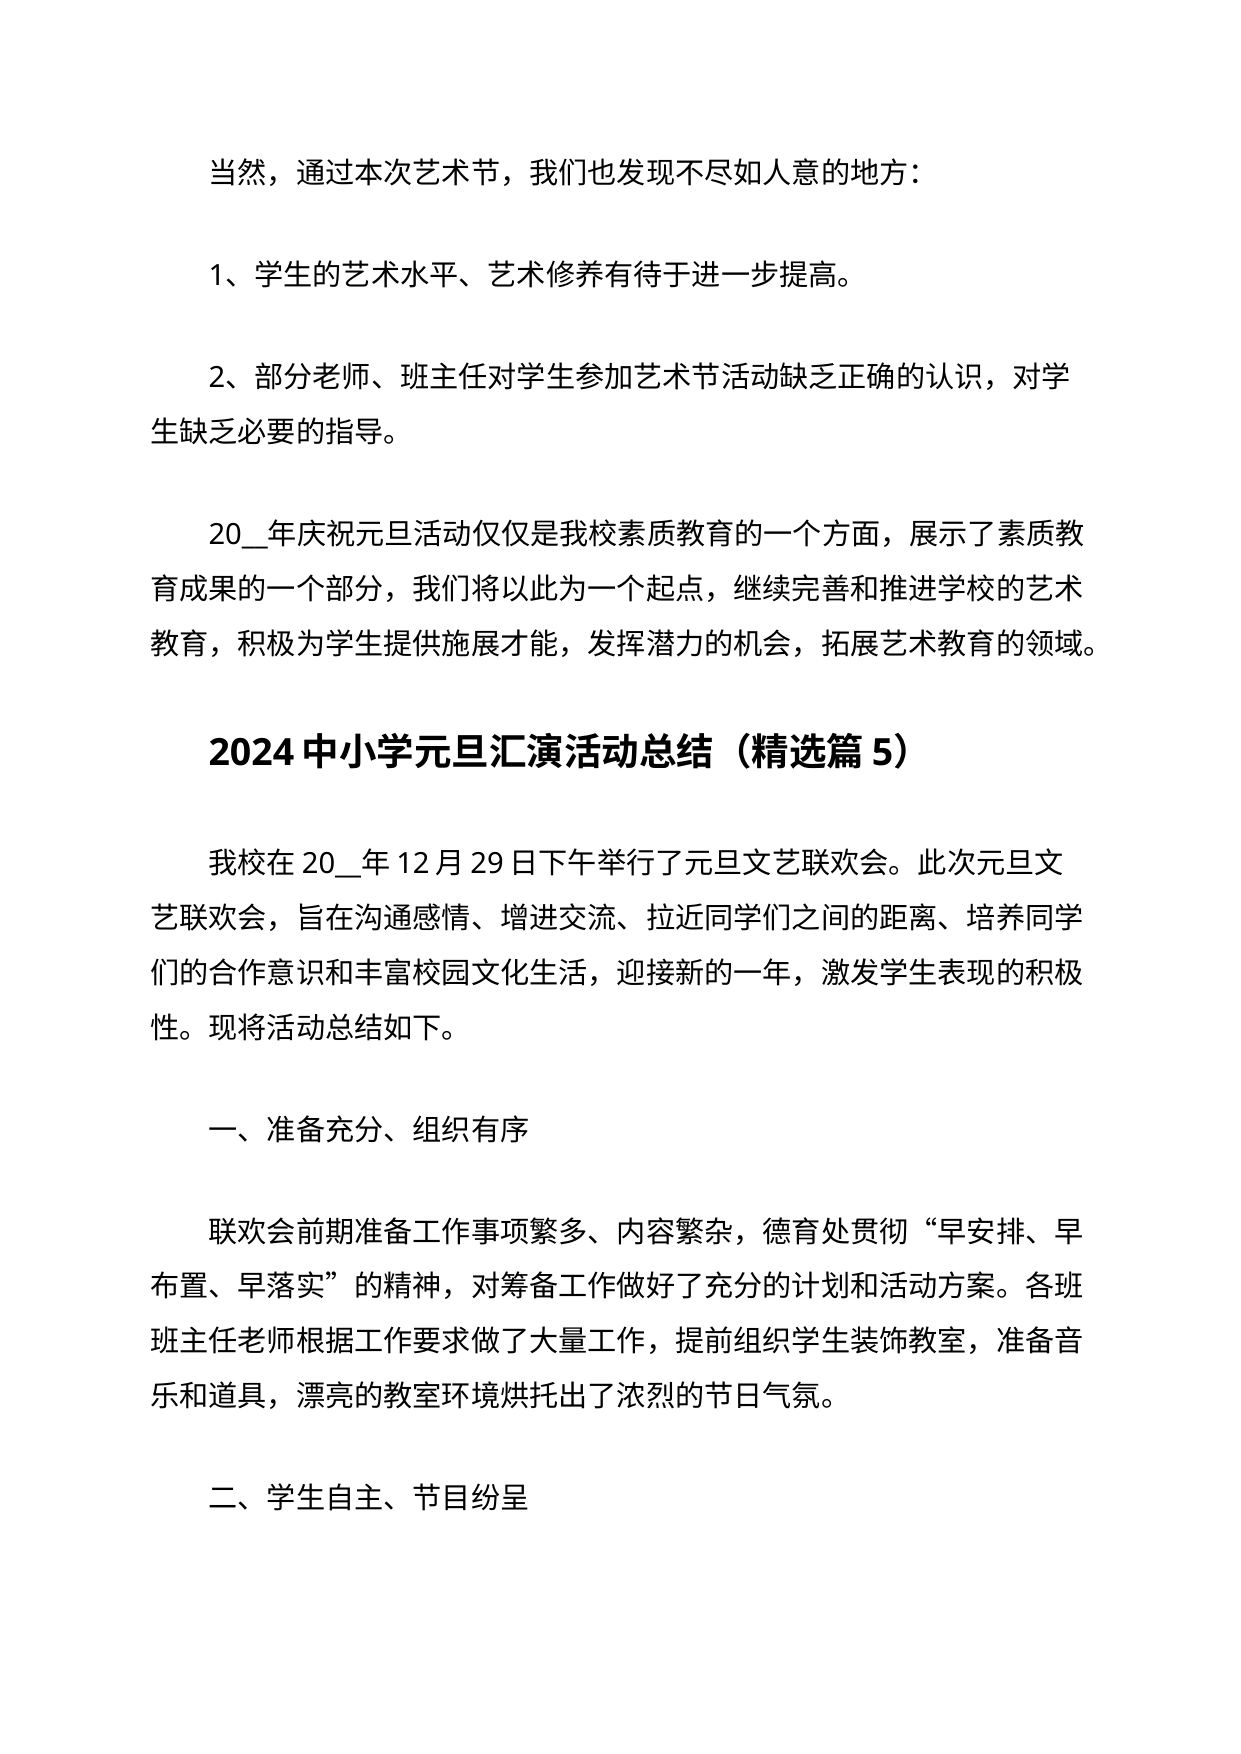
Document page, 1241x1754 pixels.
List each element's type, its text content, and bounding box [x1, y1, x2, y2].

text 联欢会前期准备工作事项繁多、内容繁杂，德育处贯彻“早安排、早布置、早落实”的精神，对筹备工作做好了充分的计划和活动方案。各班班主任老师根据工作要求做了大量工作，提前组织学生装饰教室，准备音乐和道具，漂亮的教室环境烘托出了浓烈的节日气氛。 [150, 1208, 1090, 1415]
text 20__年庆祝元旦活动仅仅是我校素质教育的一个方面，展示了素质教育成果的一个部分，我们将以此为一个起点，继续完善和推进学校的艺术教育，积极为学生提供施展才能，发挥潜力的机会，拓展艺术教育的领域。 [150, 511, 1090, 663]
text 2、部分老师、班主任对学生参加艺术节活动缺乏正确的认识，对学生缺乏必要的指导。 [150, 354, 1090, 451]
text 当然，通过本次艺术节，我们也发现不尽如人意的地方： [150, 150, 1090, 192]
text 二、学生自主、节目纷呈 [150, 1474, 1090, 1517]
text 1、学生的艺术水平、艺术修养有待于进一步提高。 [150, 252, 1090, 294]
text 一、准备充分、组织有序 [150, 1106, 1090, 1149]
text 我校在20__年12月29日下午举行了元旦文艺联欢会。此次元旦文艺联欢会，旨在沟通感情、增进交流、拉近同学们之间的距离、培养同学们的合作意识和丰富校园文化生活，迎接新的一年，激发学生表现的积极性。现将活动总结如下。 [150, 840, 1090, 1047]
text 2024中小学元旦汇演活动总结（精选篇5） [150, 722, 1090, 777]
